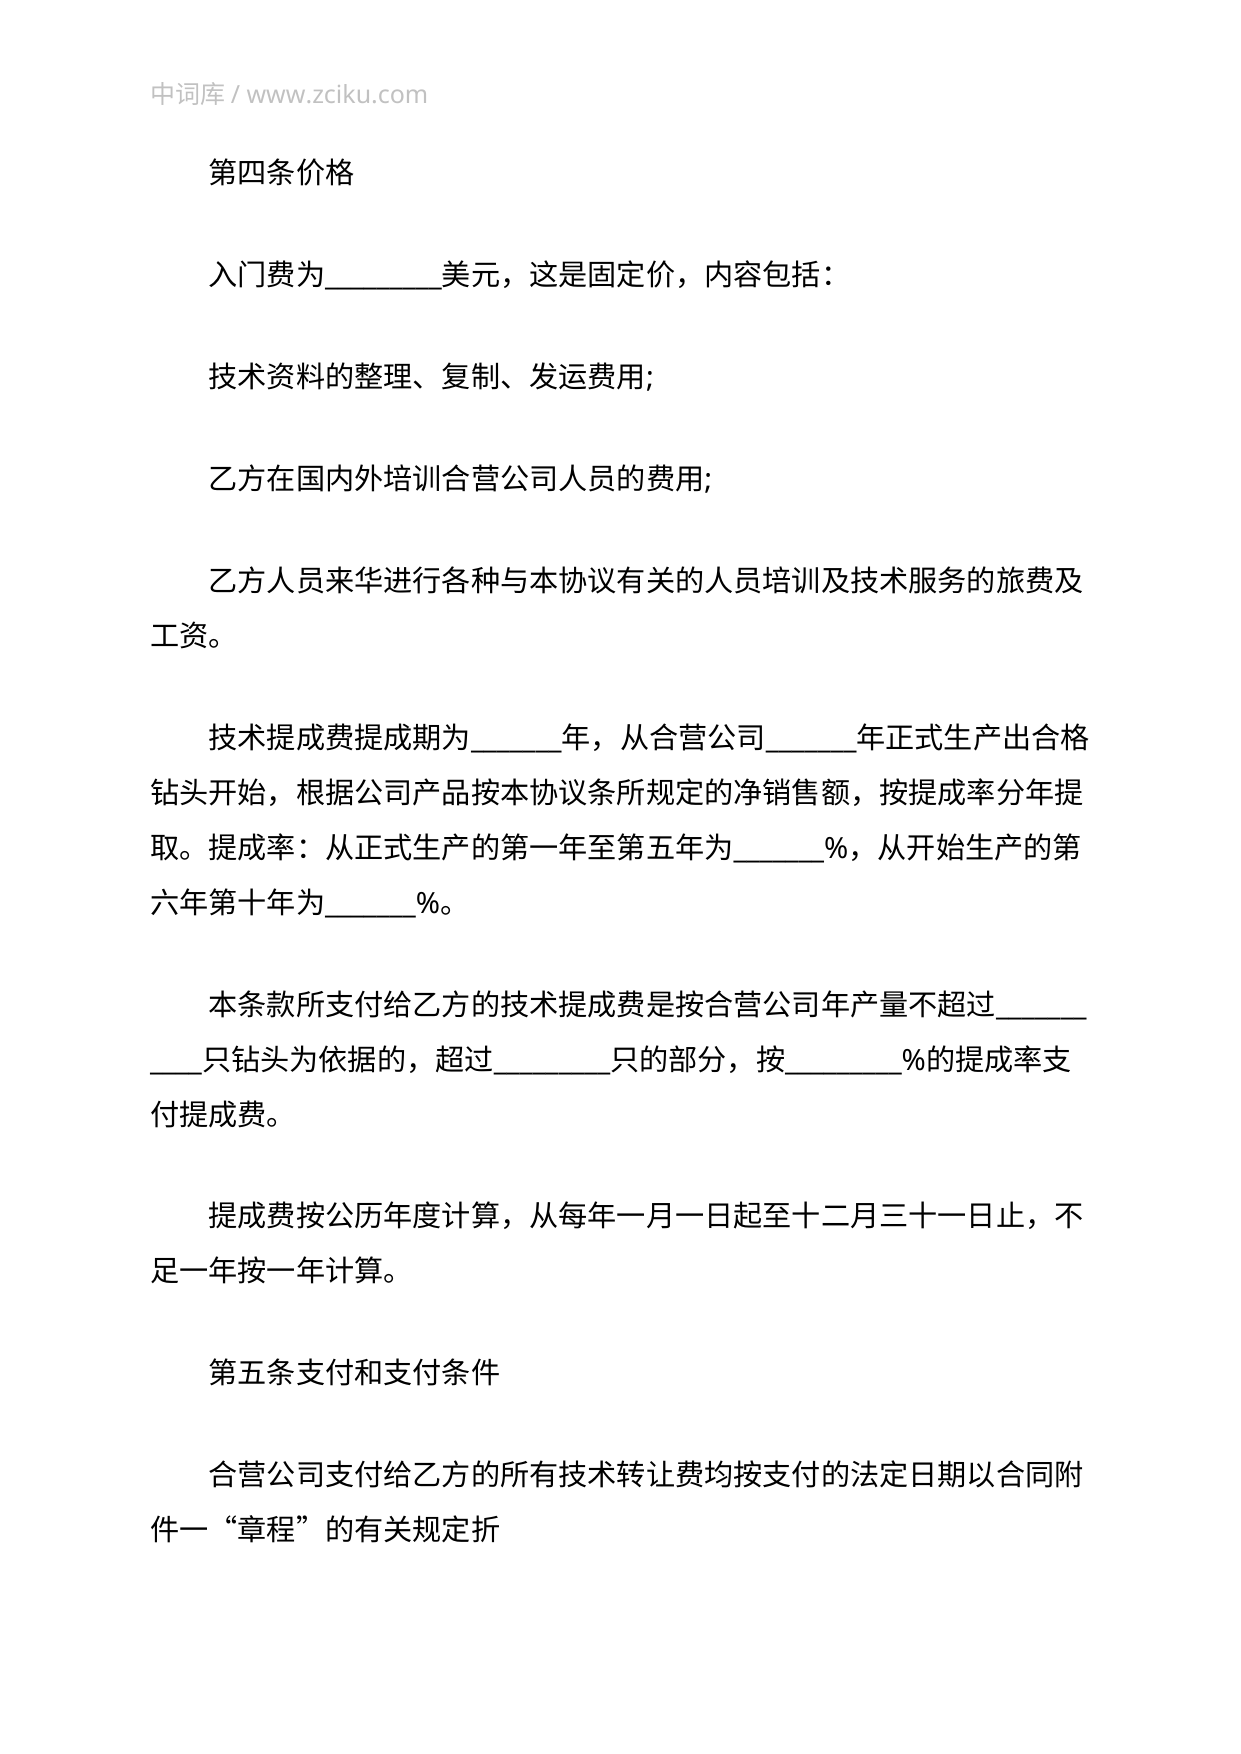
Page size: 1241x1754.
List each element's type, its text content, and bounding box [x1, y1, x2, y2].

text 合营公司支付给乙方的所有技术转让费均按支付的法定日期以合同附件一“章程”的有关规定折 [150, 1451, 1090, 1549]
text 本条款所支付给乙方的技术提成费是按合营公司年产量不超过___________只钻头为依据的，超过_________只的部分，按_________%的提成率支付提成费。 [150, 981, 1090, 1133]
text 乙方人员来华进行各种与本协议有关的人员培训及技术服务的旅费及工资。 [150, 558, 1090, 655]
text 技术提成费提成期为_______年，从合营公司_______年正式生产出合格钻头开始，根据公司产品按本协议条所规定的净销售额，按提成率分年提取。提成率：从正式生产的第一年至第五年为_______%，从开始生产的第六年第十年为_______%。 [150, 714, 1090, 922]
text 第四条价格 [150, 150, 1090, 192]
text 技术资料的整理、复制、发运费用; [150, 354, 1090, 396]
text 入门费为_________美元，这是固定价，内容包括： [150, 252, 1090, 294]
text 乙方在国内外培训合营公司人员的费用; [150, 456, 1090, 498]
text 第五条支付和支付条件 [150, 1350, 1090, 1392]
text 提成费按公历年度计算，从每年一月一日起至十二月三十一日止，不足一年按一年计算。 [150, 1193, 1090, 1290]
